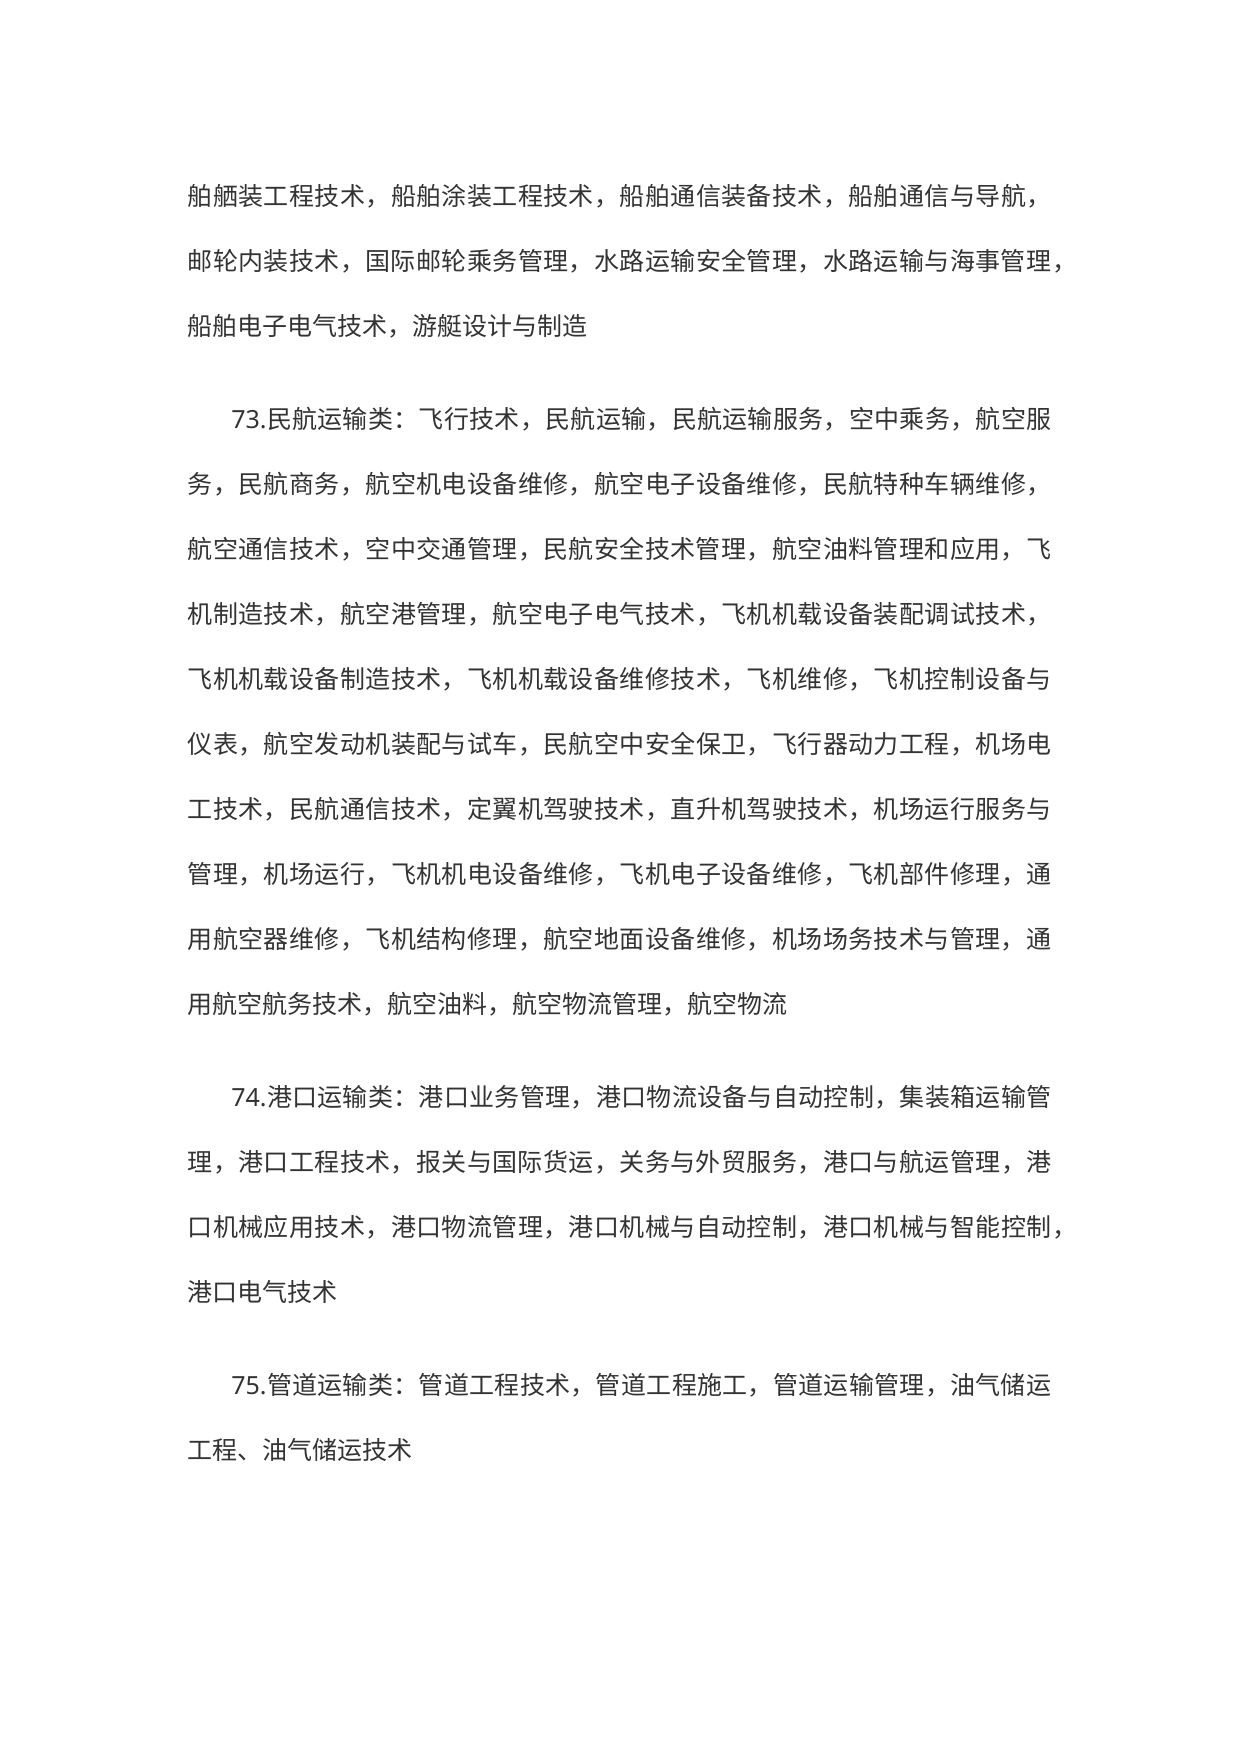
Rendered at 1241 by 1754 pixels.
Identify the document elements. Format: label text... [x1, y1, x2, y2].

text 75.管道运输类：管道工程技术，管道工程施工，管道运输管理，油气储运工程、油气储运技术 [187, 1351, 1053, 1481]
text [187, 162, 1053, 357]
text 74.港口运输类：港口业务管理，港口物流设备与自动控制，集装箱运输管理，港口工程技术，报关与国际货运，关务与外贸服务，港口与航运管理，港口机械应用技术，港口物流管理，港口机械与自动控制，港口机械与智能控制，港口电气技术 [187, 1063, 1053, 1323]
text 73.民航运输类：飞行技术，民航运输，民航运输服务，空中乘务，航空服务，民航商务，航空机电设备维修，航空电子设备维修，民航特种车辆维修，航空通信技术，空中交通管理，民航安全技术管理，航空油料管理和应用，飞机制造技术，航空港管理，航空电子电气技术，飞机机载设备装配调试技术，飞机机载设备制造技术，飞机机载设备维修技术，飞机维修，飞机控制设备与仪表，航空发动机装配与试车，民航空中安全保卫，飞行器动力工程，机场电工技术，民航通信技术，定翼机驾驶技术，直升机驾驶技术，机场运行服务与管理，机场运行，飞机机电设备维修，飞机电子设备维修，飞机部件修理，通用航空器维修，飞机结构修理，航空地面设备维修，机场场务技术与管理，通用航空航务技术，航空油料，航空物流管理，航空物流 [187, 385, 1053, 1035]
